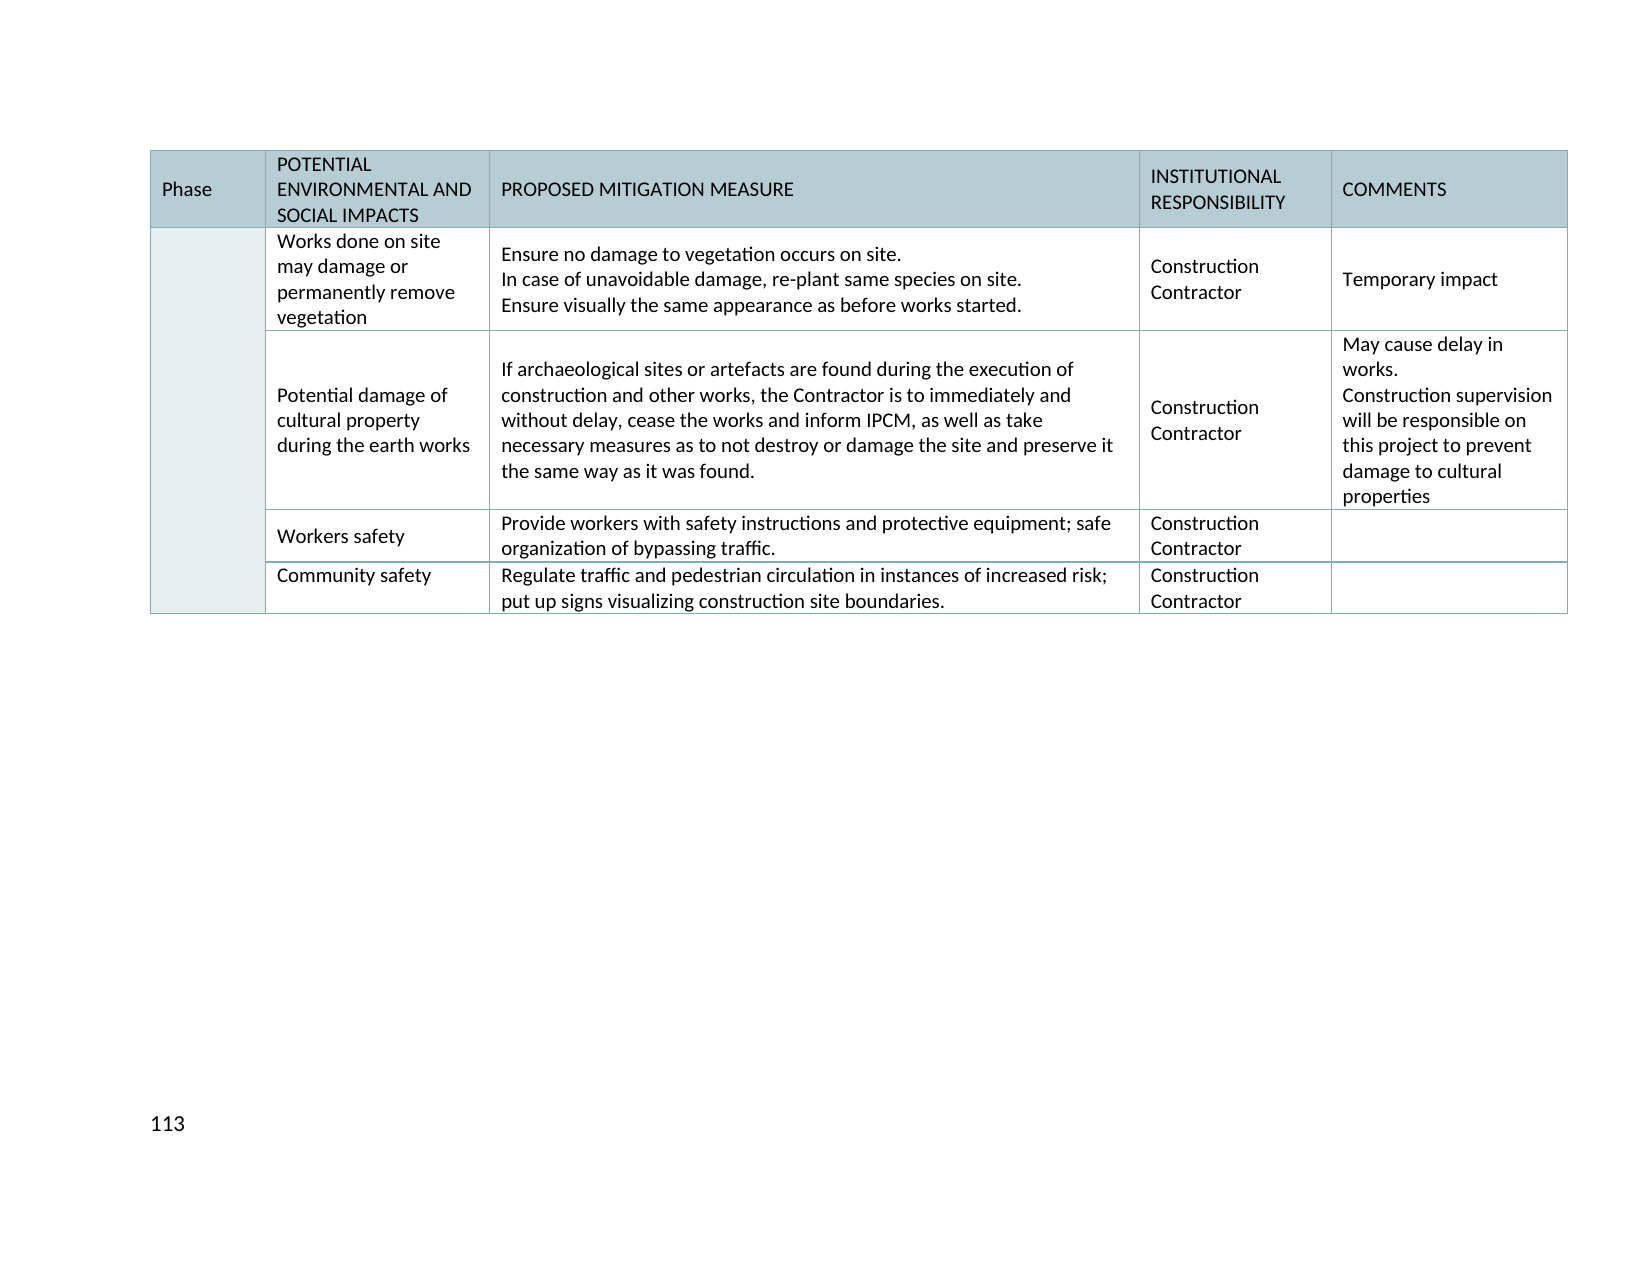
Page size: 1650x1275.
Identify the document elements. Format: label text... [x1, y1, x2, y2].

table_cell [1332, 563, 1567, 613]
table_cell Construction Contractor [1140, 331, 1331, 509]
table_cell Construction Contractor [1140, 510, 1331, 561]
table_header Phase [151, 151, 265, 227]
table_cell Works done on site may damage or permanently remove vegetation [266, 228, 489, 330]
table_cell Community safety [266, 563, 489, 613]
table_cell Regulate traffic and pedestrian circulation in instances of increased risk; put up signs visualizing construction site boundaries. [490, 563, 1139, 613]
table_header INSTITUTIONAL RESPONSIBILITY [1140, 151, 1331, 227]
table_cell Construction Contractor [1140, 563, 1331, 613]
table_header POTENTIAL ENVIRONMENTAL AND SOCIAL IMPACTS [266, 151, 489, 227]
table_cell Ensure no damage to vegetation occurs on site. In case of unavoidable damage, re-plant same species on site. Ensure visually the same appearance as before works started. [490, 228, 1139, 330]
table_cell Provide workers with safety instructions and protective equipment; safe organization of bypassing traffic. [490, 510, 1139, 561]
table_cell If archaeological sites or artefacts are found during the execution of construction and other works, the Contractor is to immediately and without delay, cease the works and inform IPCM, as well as take necessary measures as to not destroy or damage the site and preserve it the same way as it was found. [490, 331, 1139, 509]
table_cell Construction Contractor [1140, 228, 1331, 330]
table_cell [1332, 510, 1567, 561]
table_header PROPOSED MITIGATION MEASURE [490, 151, 1139, 227]
table_cell Potential damage of cultural property during the earth works [266, 331, 489, 509]
table_cell May cause delay in works. Construction supervision will be responsible on this project to prevent damage to cultural properties [1332, 331, 1567, 509]
table_cell Workers safety [266, 510, 489, 561]
table_header COMMENTS [1332, 151, 1567, 227]
table_cell Temporary impact [1332, 228, 1567, 330]
